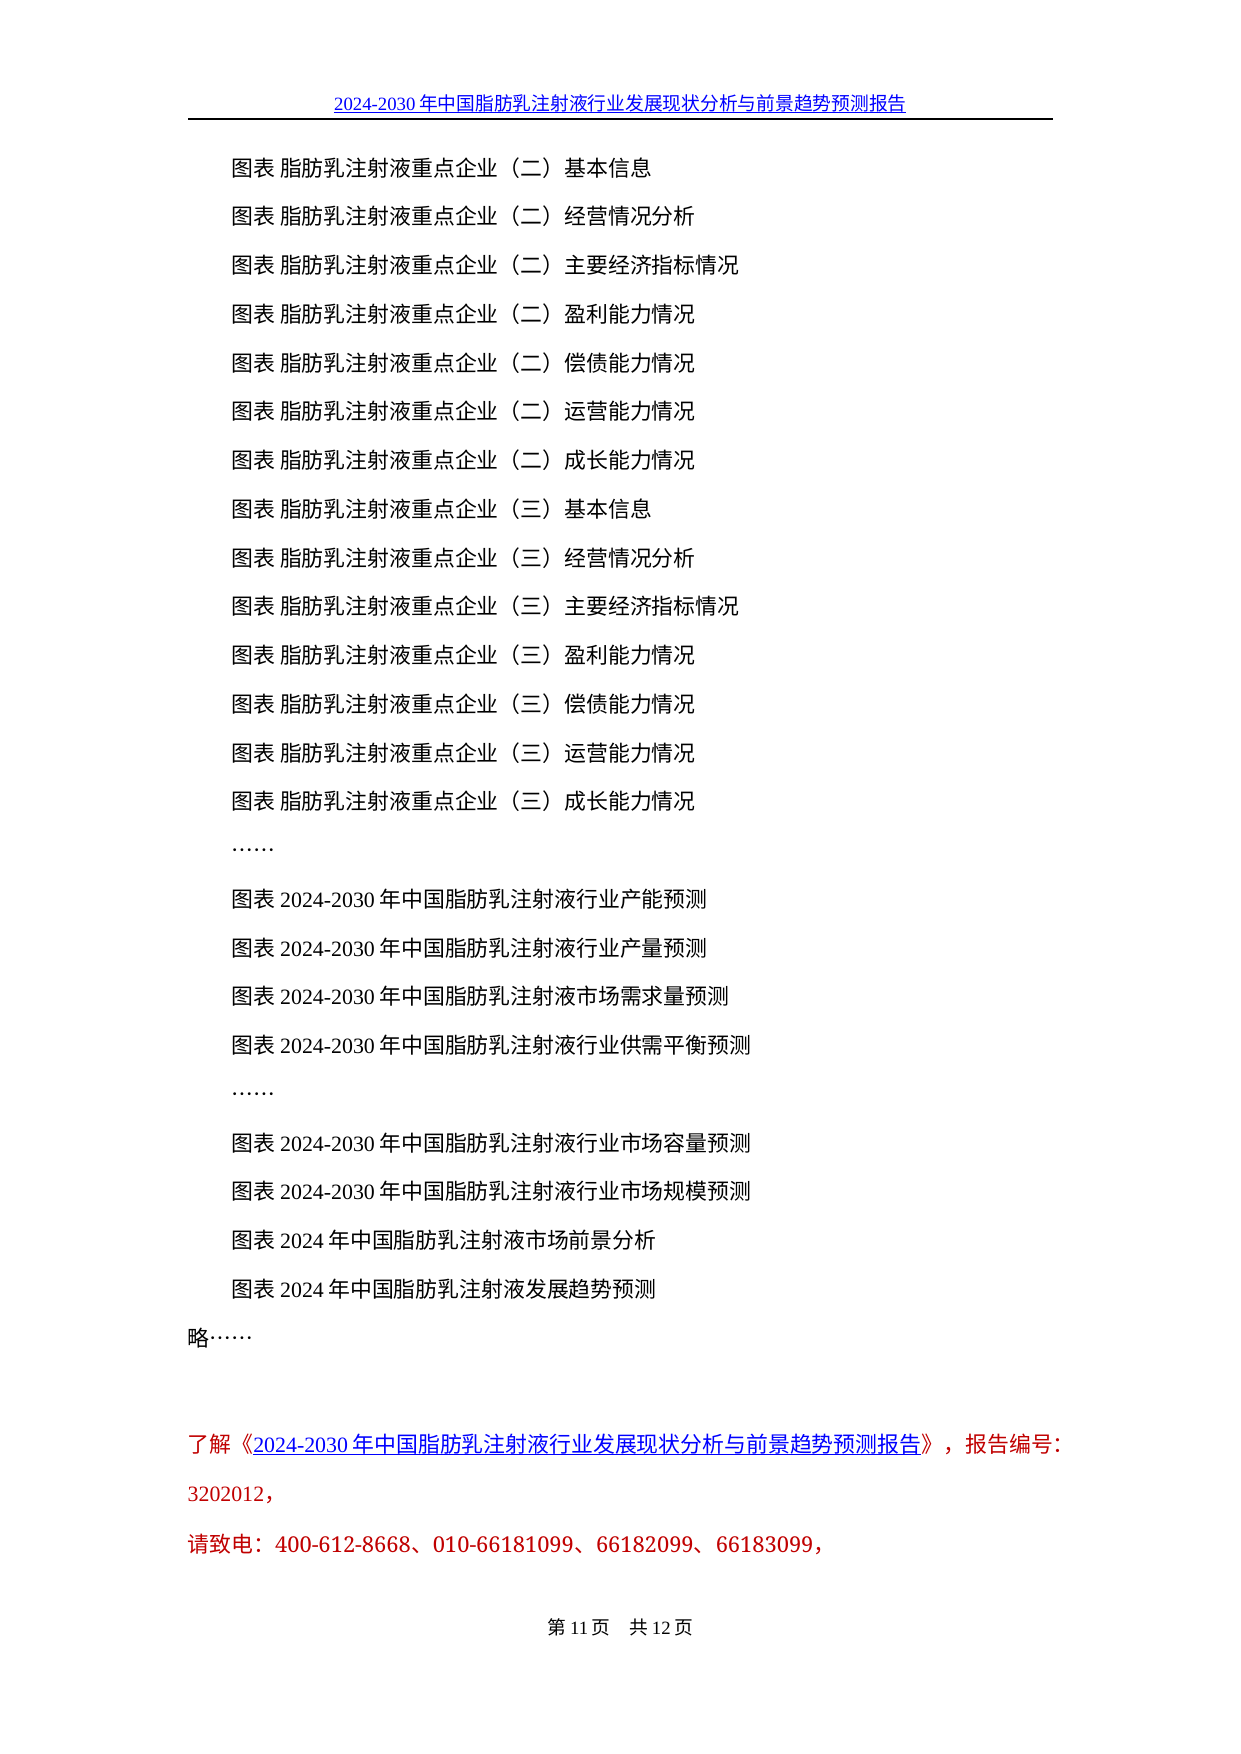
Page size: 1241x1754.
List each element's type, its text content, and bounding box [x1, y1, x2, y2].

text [187, 150, 1053, 1353]
text 请致电：400-612-8668、010-66181099、66182099、66183099， [187, 1527, 1053, 1559]
text 了解《2024-2030年中国脂肪乳注射液行业发展现状分析与前景趋势预测报告》，报告编号：3202012， [187, 1427, 1053, 1508]
